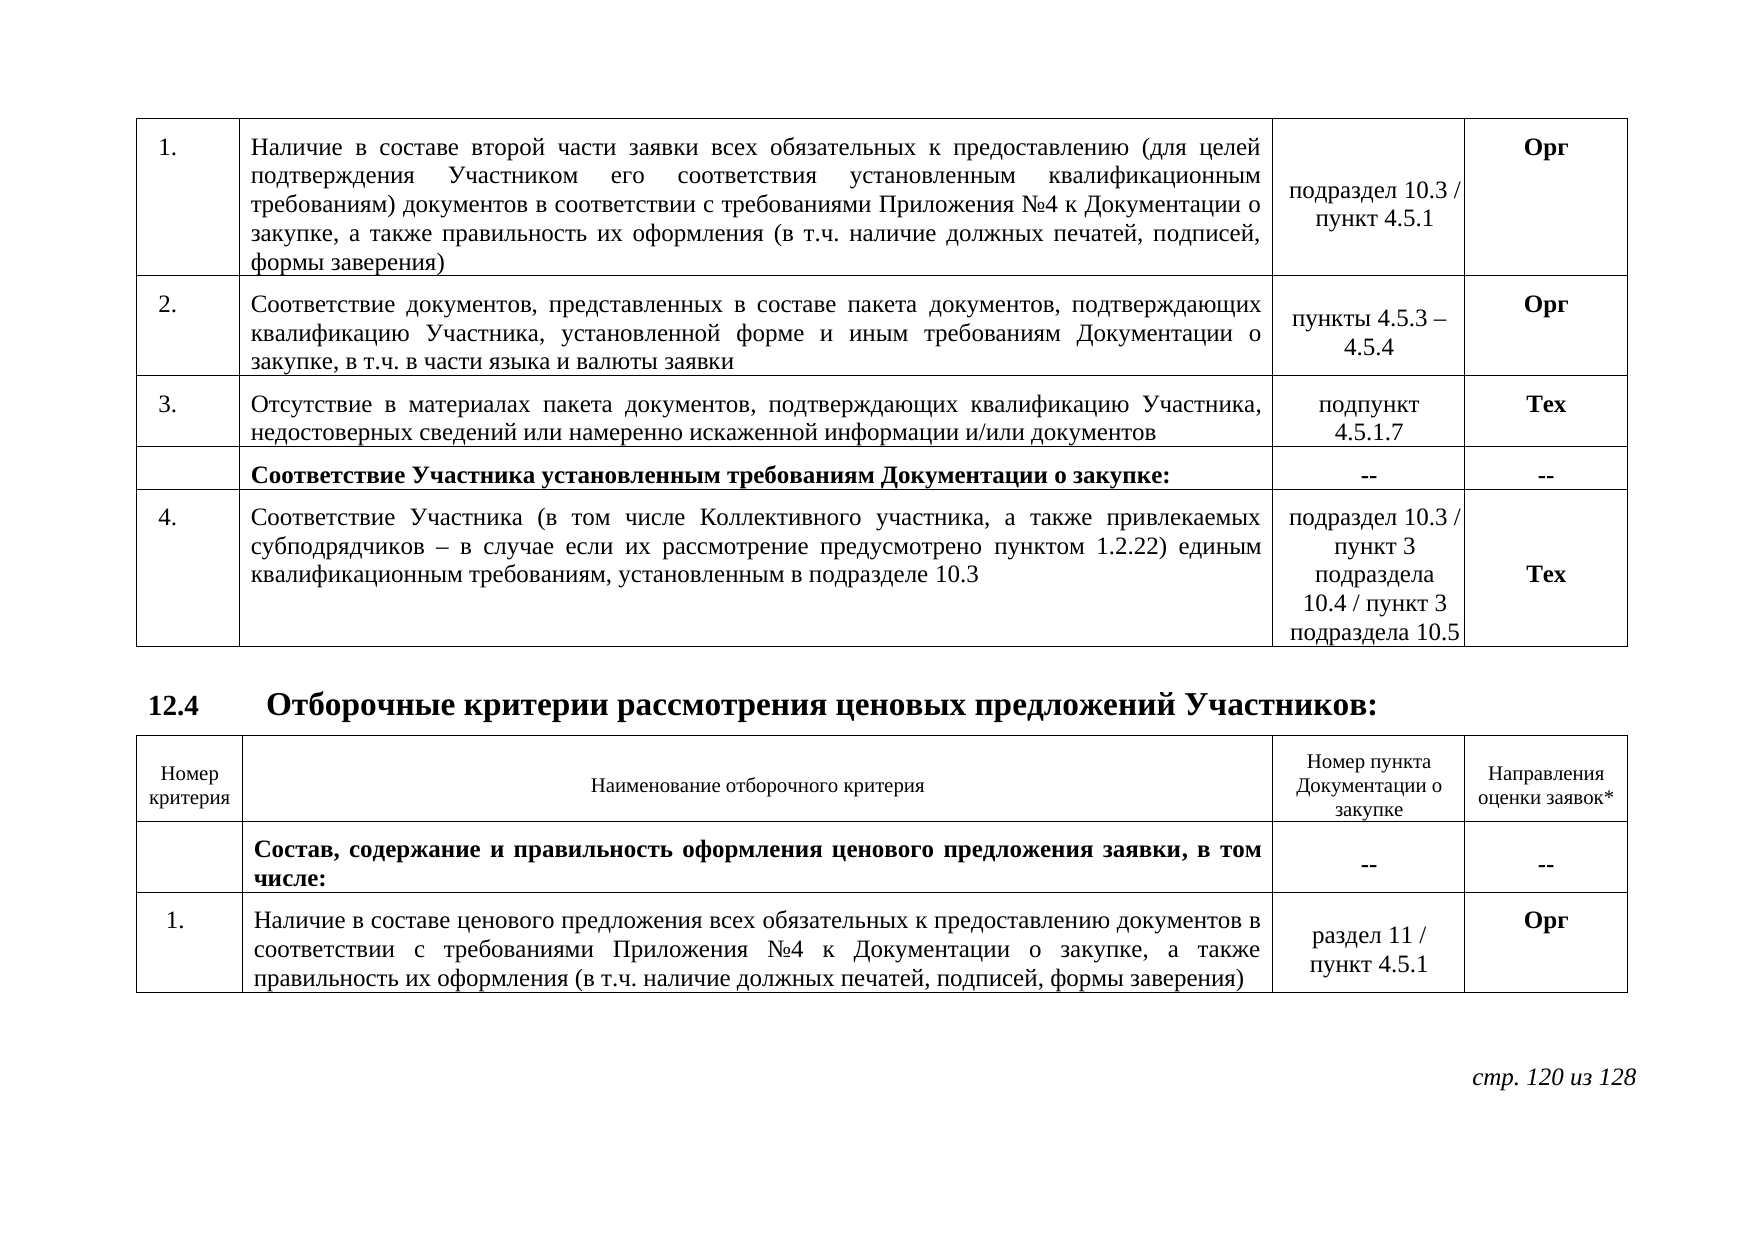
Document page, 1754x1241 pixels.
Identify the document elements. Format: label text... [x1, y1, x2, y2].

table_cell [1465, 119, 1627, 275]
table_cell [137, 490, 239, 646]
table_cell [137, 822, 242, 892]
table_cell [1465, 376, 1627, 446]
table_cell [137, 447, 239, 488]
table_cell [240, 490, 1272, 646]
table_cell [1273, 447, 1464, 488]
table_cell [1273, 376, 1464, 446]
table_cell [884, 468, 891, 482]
subtitle Отборочные критерии рассмотрения ценовых предложений Участников: [148, 684, 1636, 723]
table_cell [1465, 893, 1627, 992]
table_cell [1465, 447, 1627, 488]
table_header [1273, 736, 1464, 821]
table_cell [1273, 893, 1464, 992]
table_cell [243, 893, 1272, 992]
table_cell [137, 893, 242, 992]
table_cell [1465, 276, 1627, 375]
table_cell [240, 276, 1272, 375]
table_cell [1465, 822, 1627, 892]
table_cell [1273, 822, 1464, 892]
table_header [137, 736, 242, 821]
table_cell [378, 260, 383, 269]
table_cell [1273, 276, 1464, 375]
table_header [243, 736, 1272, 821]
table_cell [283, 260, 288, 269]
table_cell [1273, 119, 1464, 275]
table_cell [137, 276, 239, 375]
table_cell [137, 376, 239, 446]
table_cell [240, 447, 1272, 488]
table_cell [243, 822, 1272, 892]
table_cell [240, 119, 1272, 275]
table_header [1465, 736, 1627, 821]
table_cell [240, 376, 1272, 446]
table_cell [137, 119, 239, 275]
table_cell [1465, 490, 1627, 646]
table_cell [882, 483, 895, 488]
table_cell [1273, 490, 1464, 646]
